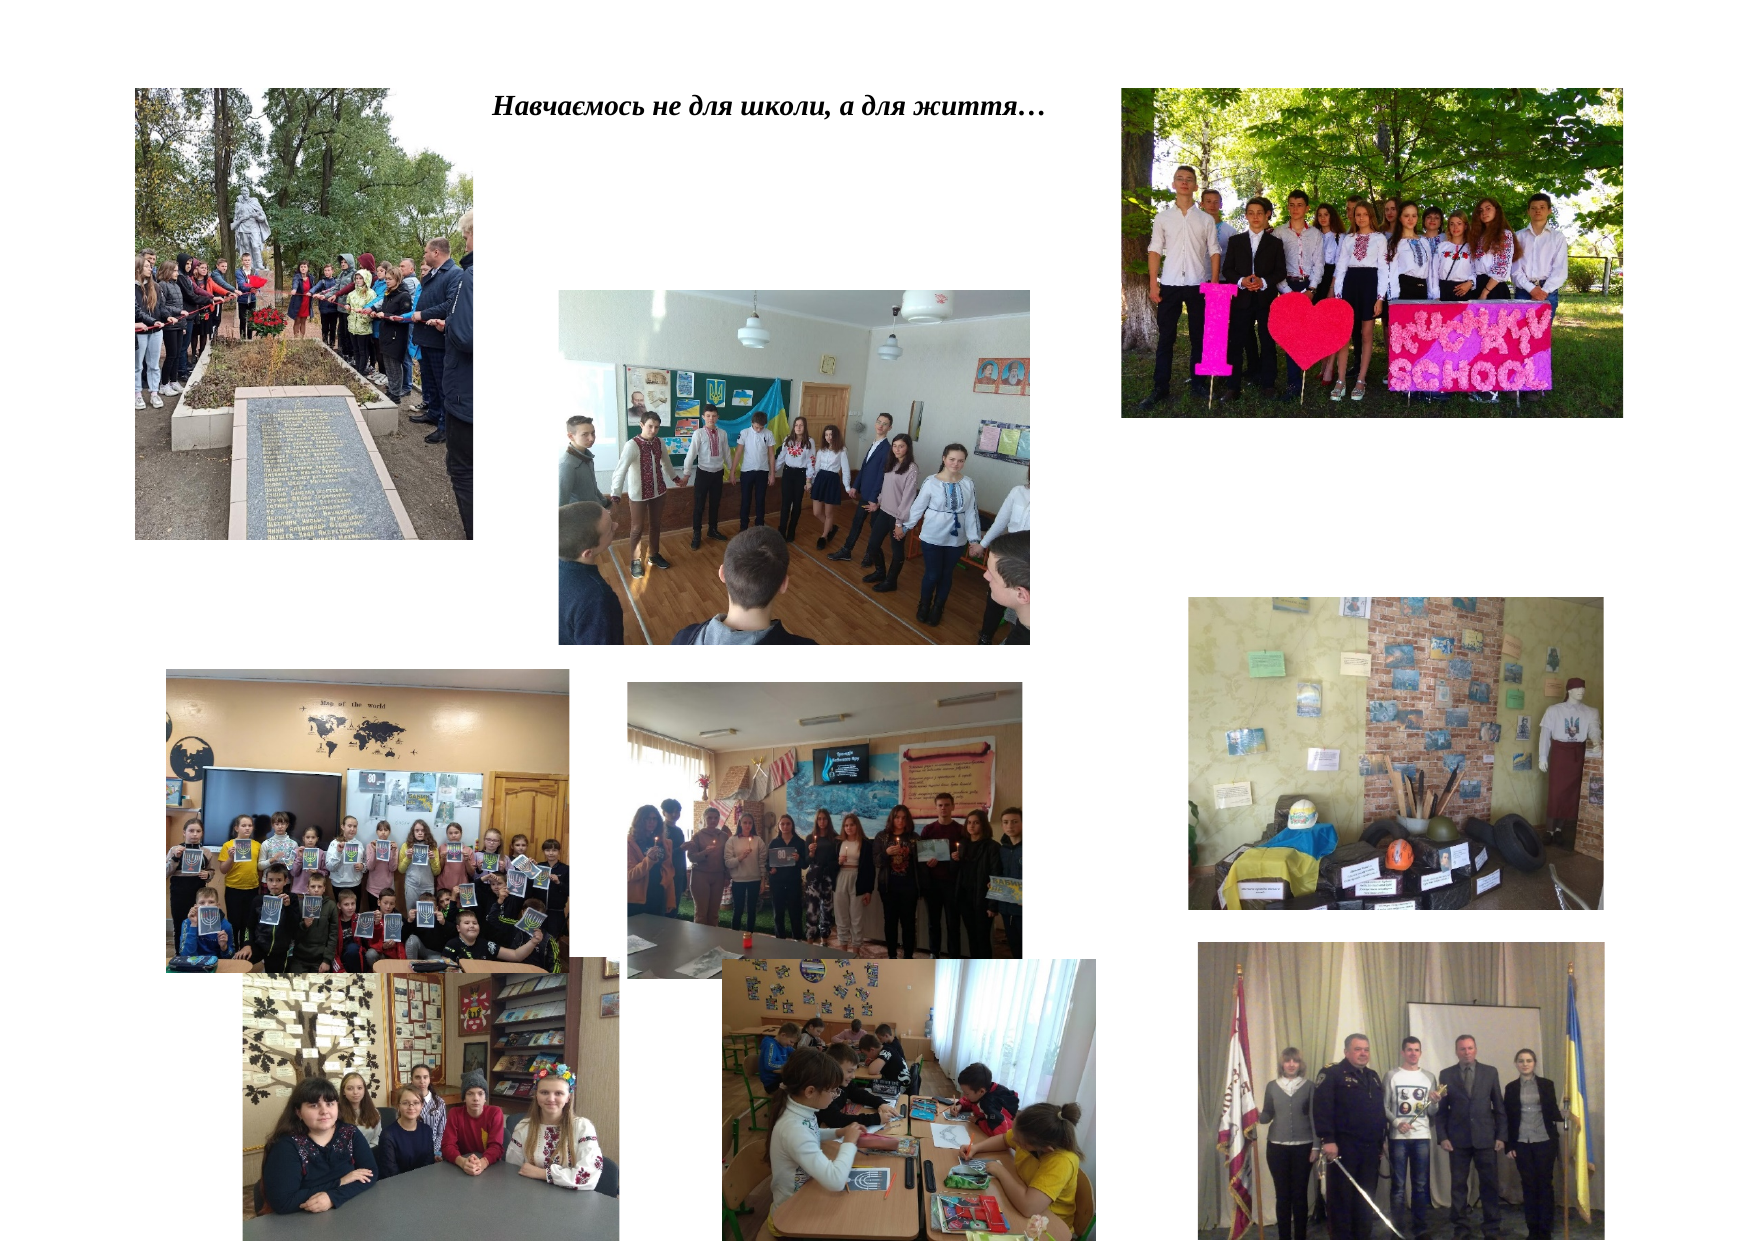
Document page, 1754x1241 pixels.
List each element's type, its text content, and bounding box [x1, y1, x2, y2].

picture [1120, 88, 1623, 417]
picture [135, 88, 474, 540]
picture [1188, 597, 1604, 910]
picture [166, 669, 620, 1241]
text Навчаємось не для школи, а для життя… [474, 88, 1120, 122]
picture [1197, 942, 1605, 1240]
picture [627, 682, 1096, 1241]
picture [558, 290, 1030, 645]
